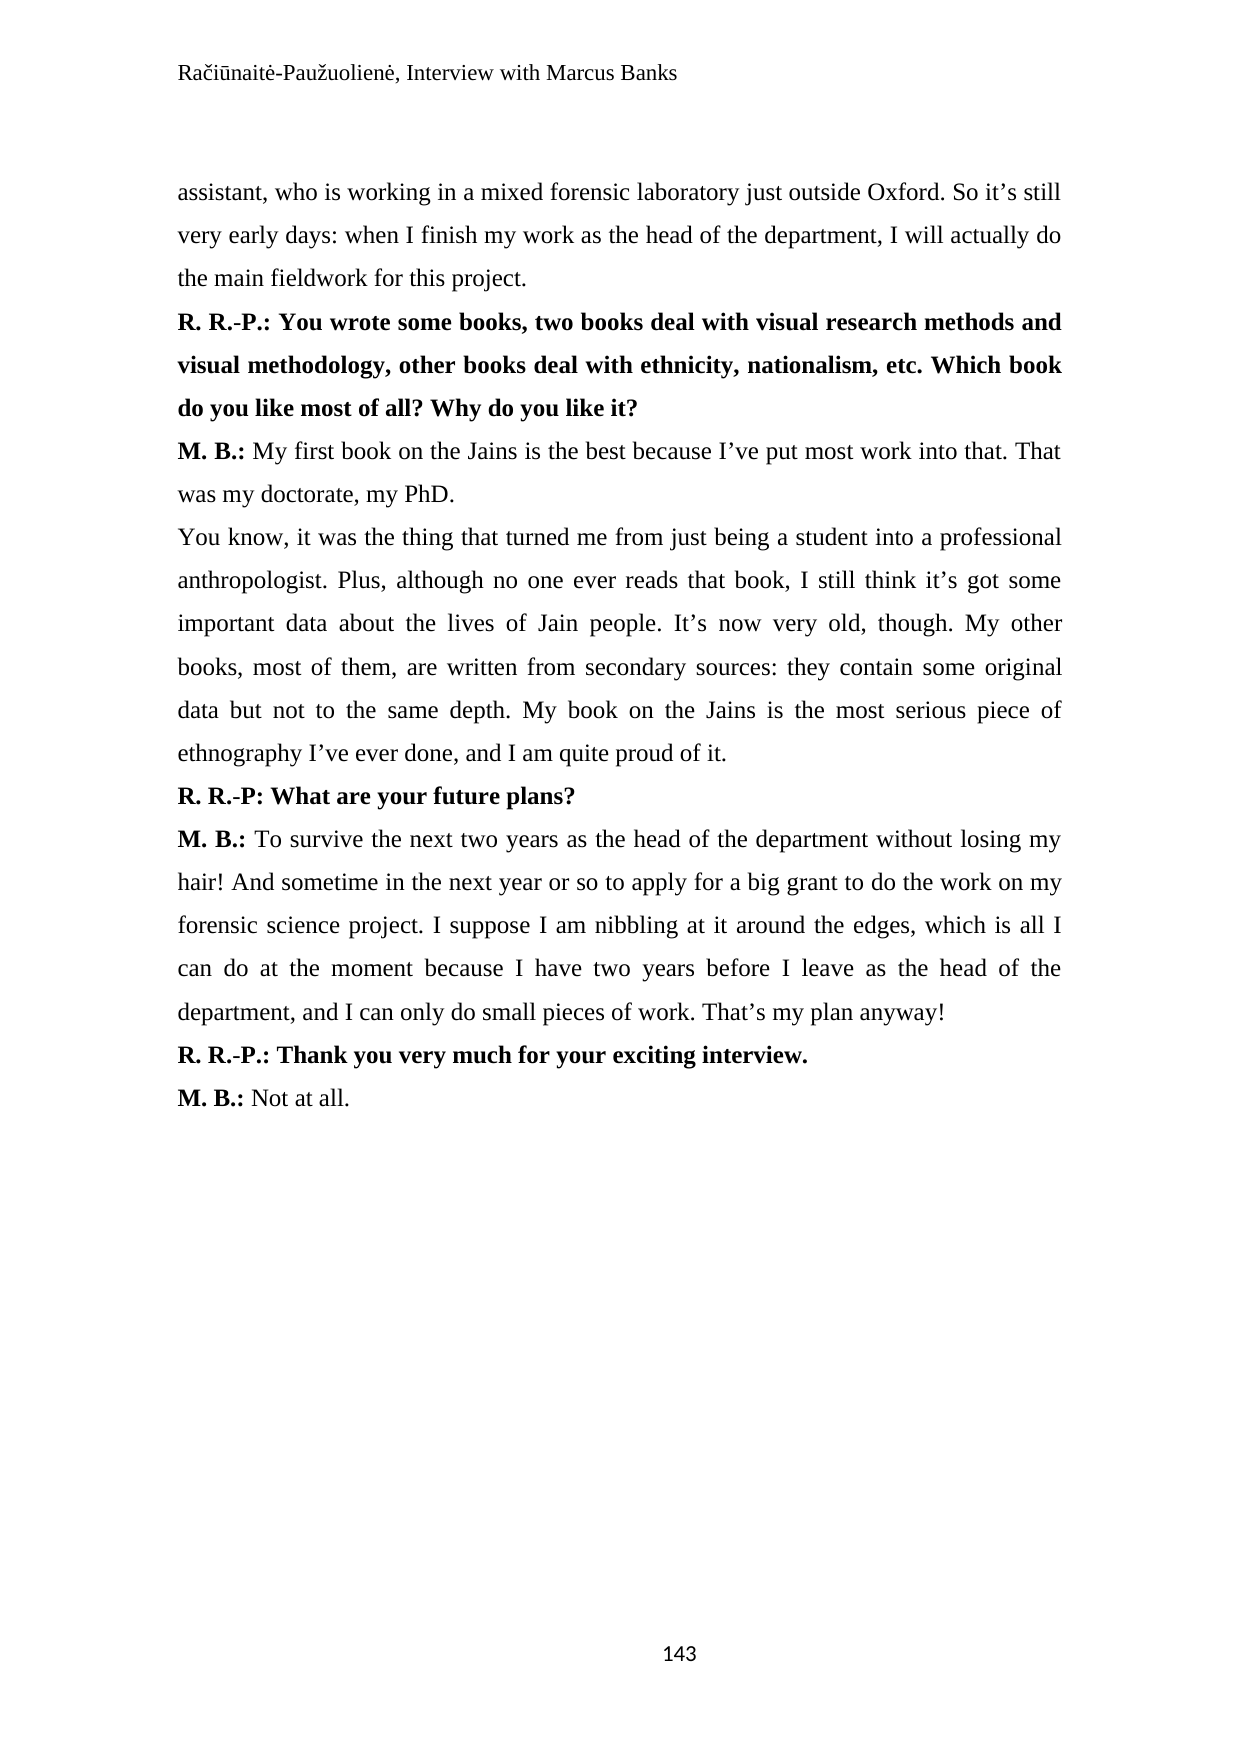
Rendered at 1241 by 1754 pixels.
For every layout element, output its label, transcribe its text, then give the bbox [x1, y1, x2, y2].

text M. B.: My first book on the Jains is the best because I’ve put most work into that. That was my doctorate, my PhD. [177, 436, 1063, 508]
text R. R.-P: What are your future plans? [177, 781, 1063, 810]
text R. R.-P.: Thank you very much for your exciting interview. [177, 1040, 1063, 1068]
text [177, 177, 1063, 292]
text M. B.: To survive the next two years as the head of the department without losing my hair! And sometime in the next year or so to apply for a big grant to do the work on my forensic science project. I suppose I am nibbling at it around the edges, which is all I can do at the moment because I have two years before I leave as the head of the department, and I can only do small pieces of work. That’s my plan anyway! [177, 824, 1063, 1025]
text You know, it was the thing that turned me from just being a student into a professional anthropologist. Plus, although no one ever reads that book, I still think it’s got some important data about the lives of Jain people. It’s now very old, though. My other books, most of them, are written from secondary sources: they contain some original data but not to the same depth. My book on the Jains is the most serious piece of ethnography I’ve ever done, and I am quite proud of it. [177, 522, 1063, 767]
text M. B.: Not at all. [177, 1083, 1063, 1112]
text R. R.-P.: You wrote some books, two books deal with visual research methods and visual methodology, other books deal with ethnicity, nationalism, etc. Which book do you like most of all? Why do you like it? [177, 307, 1063, 422]
